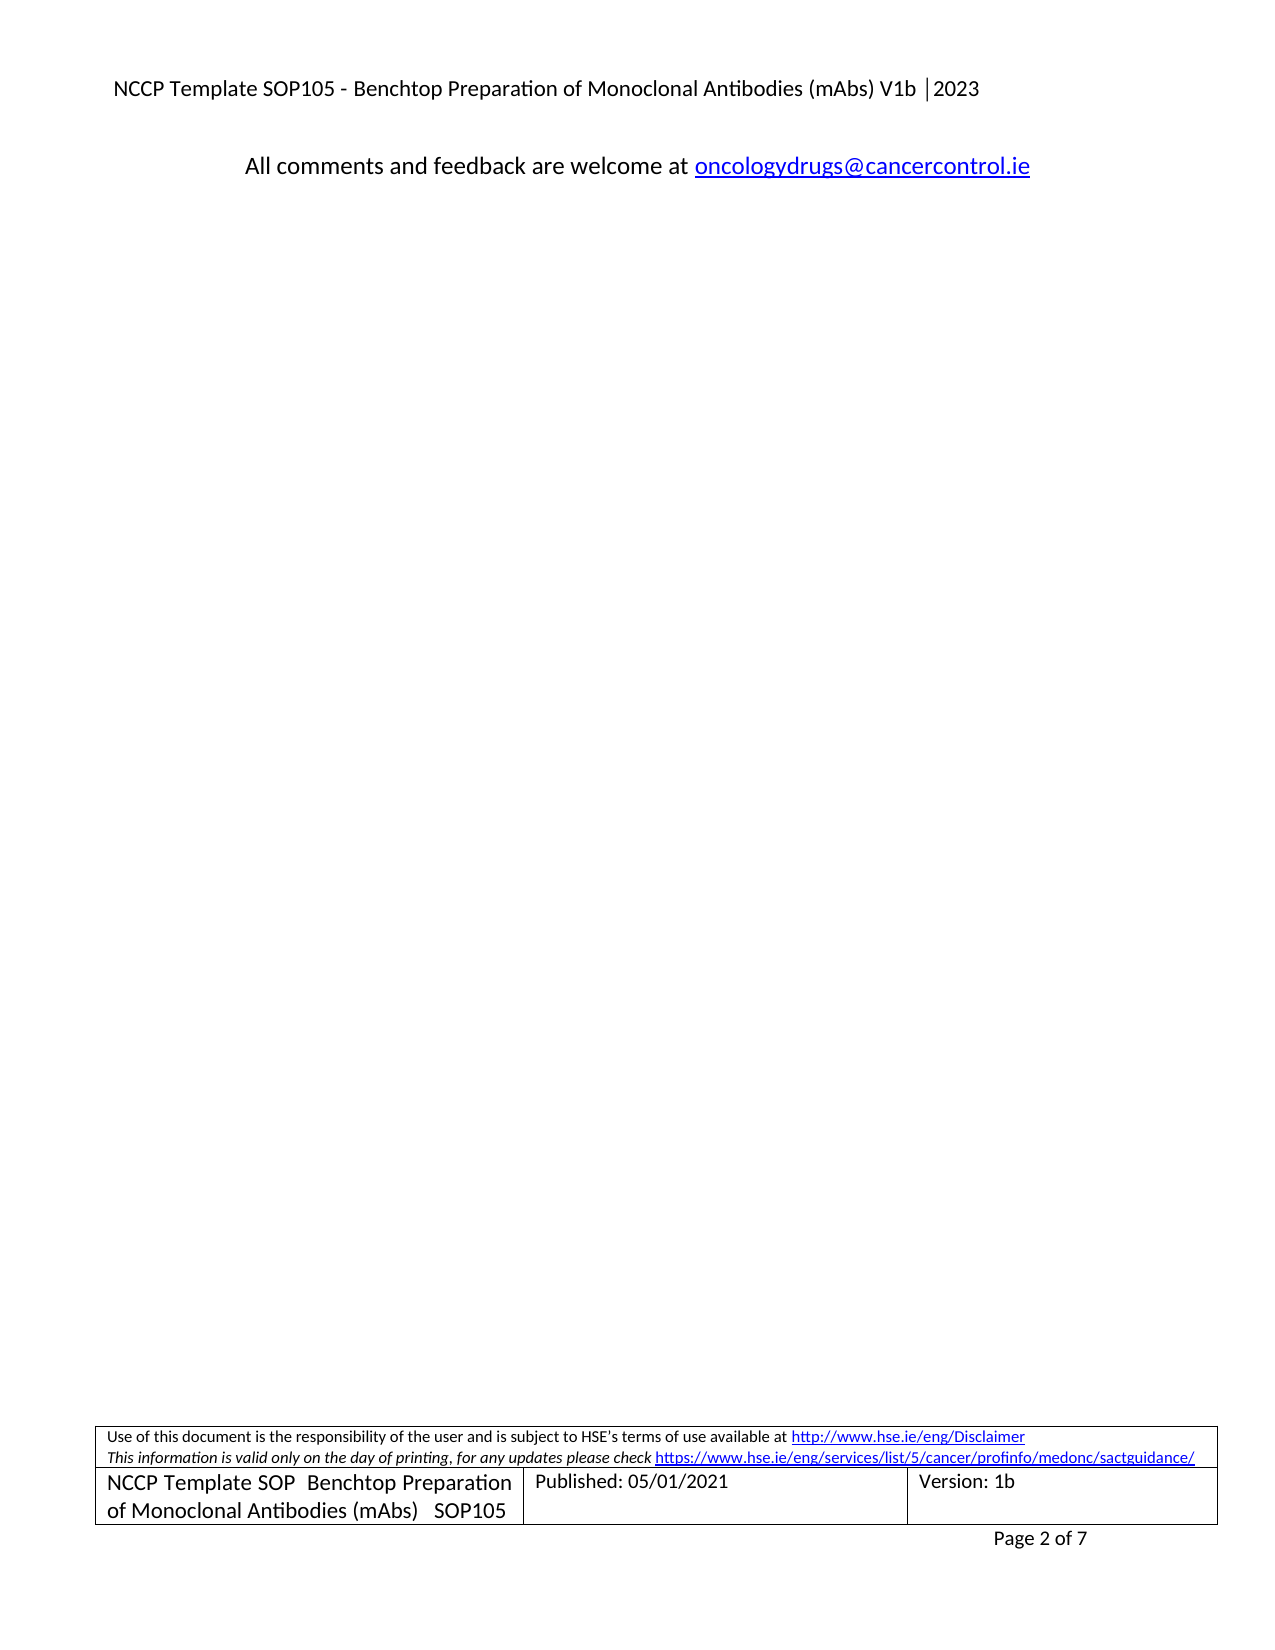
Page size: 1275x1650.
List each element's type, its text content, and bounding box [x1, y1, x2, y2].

text All comments and feedback are welcome at oncologydrugs@cancercontrol.ie [187, 150, 1088, 181]
